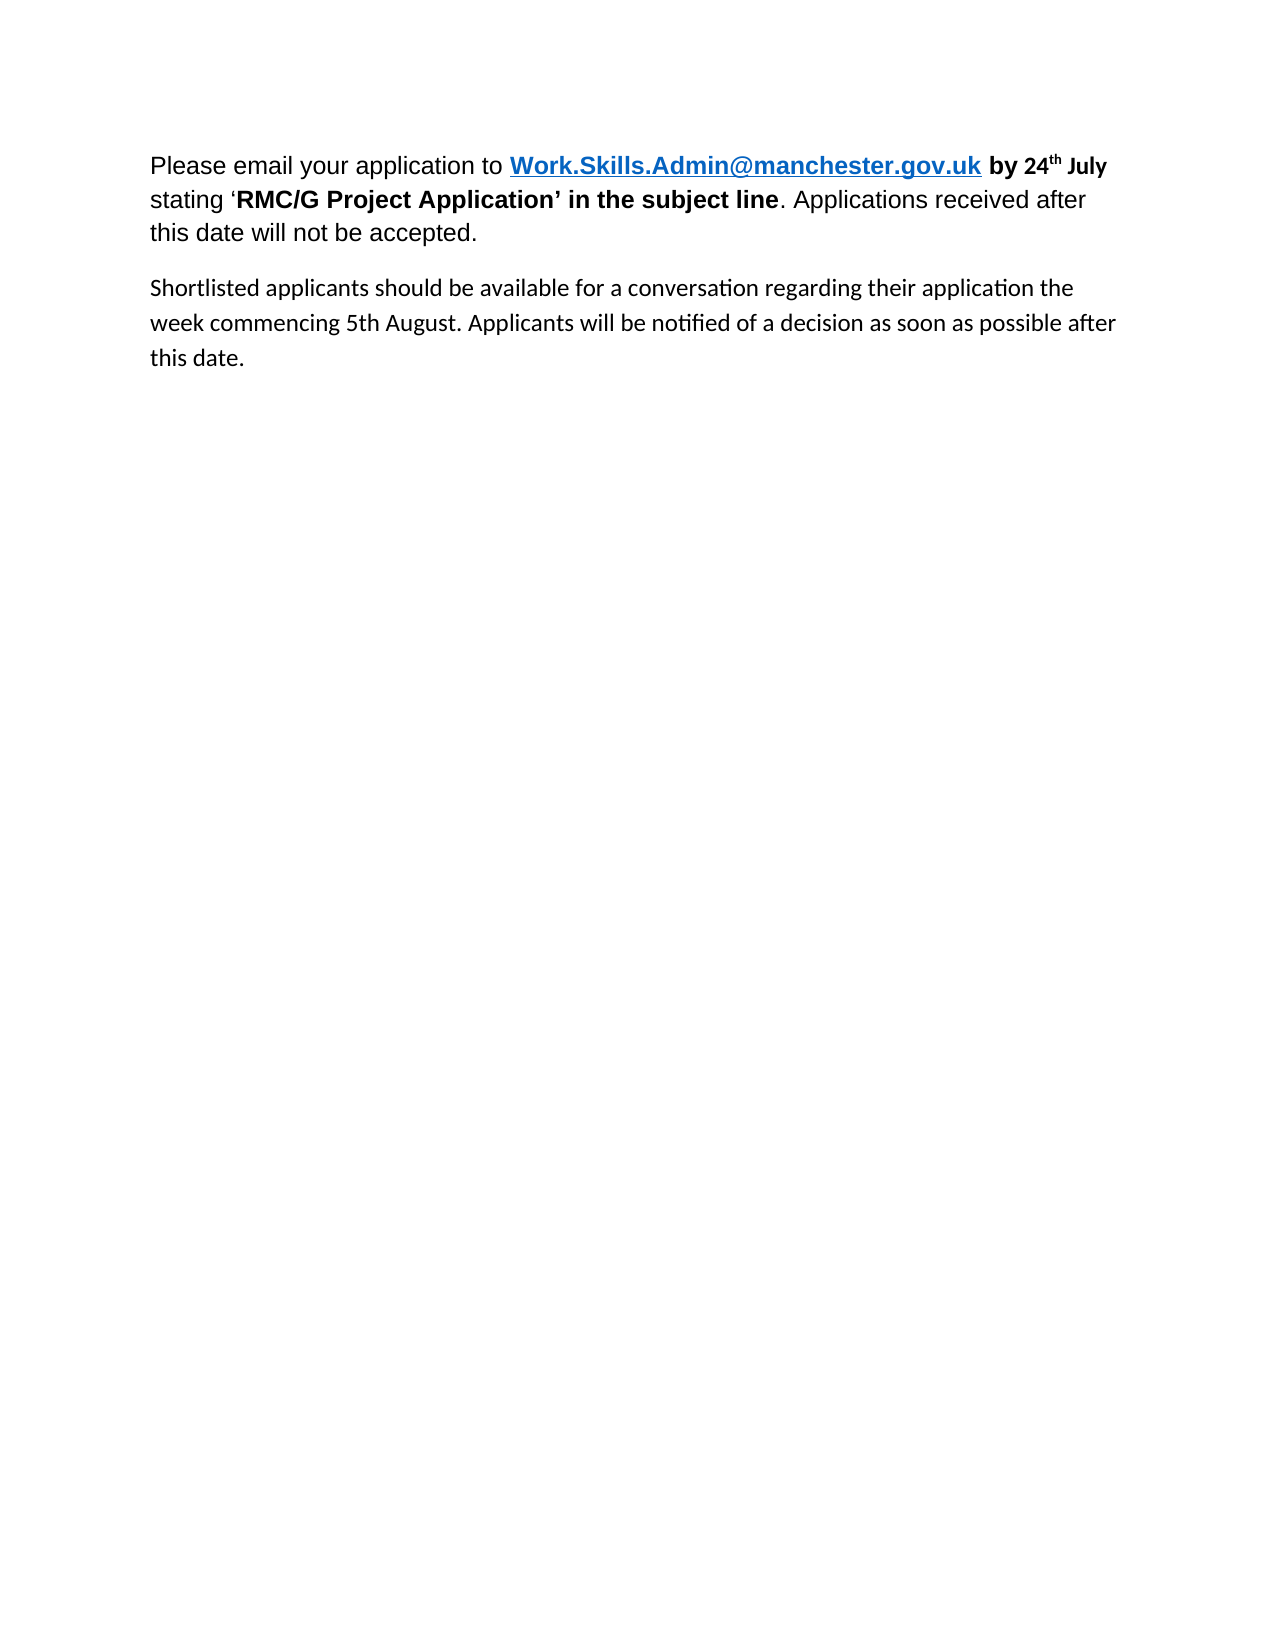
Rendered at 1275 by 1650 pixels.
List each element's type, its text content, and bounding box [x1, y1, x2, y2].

text Shortlisted applicants should be available for a conversation regarding their application the week commencing 5th August. Applicants will be notified of a decision as soon as possible after this date. [150, 272, 1125, 372]
text Please email your application to Work.Skills.Admin@manchester.gov.uk by 24th July stating ‘RMC/G Project Application’ in the subject line. Applications received after this date will not be accepted. [150, 150, 1125, 247]
